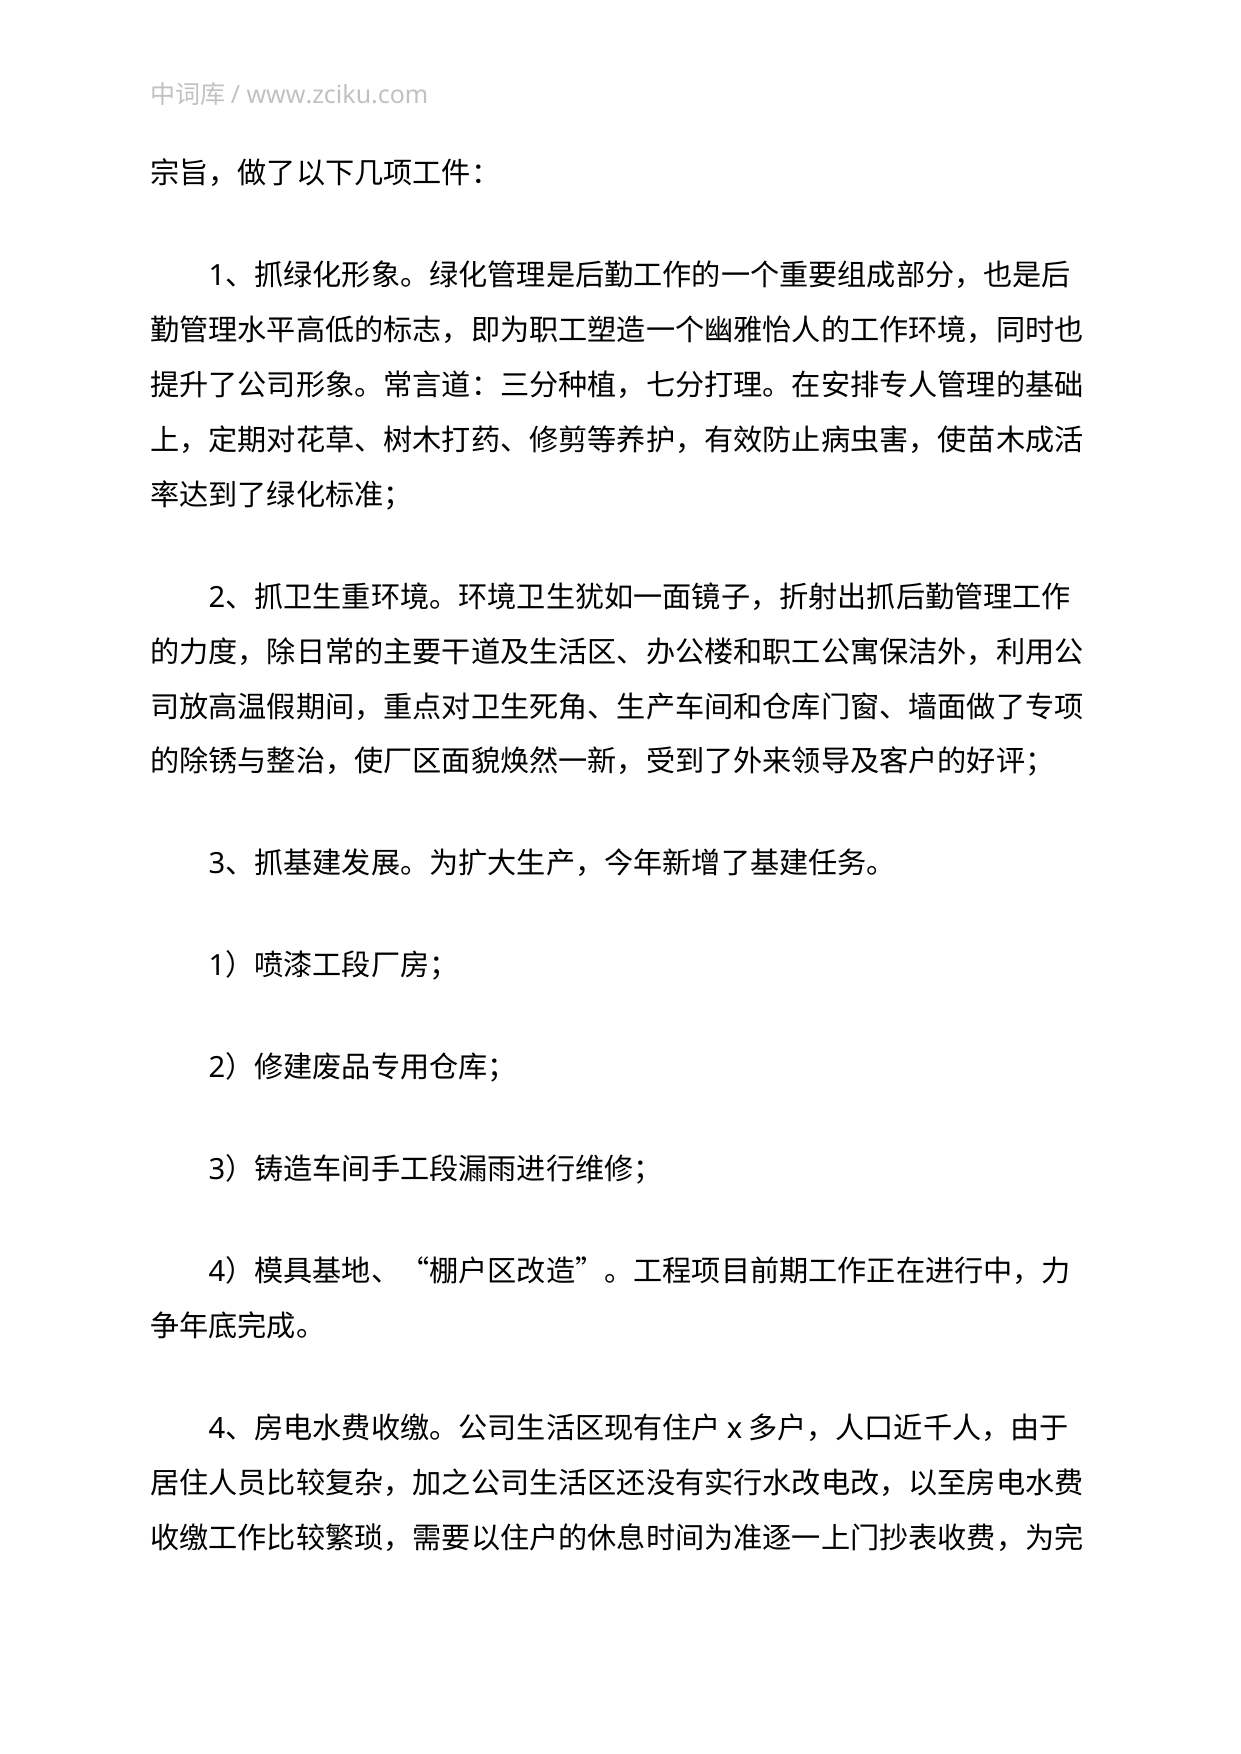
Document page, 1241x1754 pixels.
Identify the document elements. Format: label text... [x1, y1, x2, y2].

text 2、抓卫生重环境。环境卫生犹如一面镜子，折射出抓后勤管理工作的力度，除日常的主要干道及生活区、办公楼和职工公寓保洁外，利用公司放高温假期间，重点对卫生死角、生产车间和仓库门窗、墙面做了专项的除锈与整治，使厂区面貌焕然一新，受到了外来领导及客户的好评； [150, 573, 1090, 780]
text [150, 150, 1090, 192]
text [150, 1404, 1090, 1557]
text 3）铸造车间手工段漏雨进行维修； [150, 1146, 1090, 1188]
text 3、抓基建发展。为扩大生产，今年新增了基建任务。 [150, 840, 1090, 882]
text 4）模具基地、“棚户区改造”。工程项目前期工作正在进行中，力争年底完成。 [150, 1248, 1090, 1345]
text 1、抓绿化形象。绿化管理是后勤工作的一个重要组成部分，也是后勤管理水平高低的标志，即为职工塑造一个幽雅怡人的工作环境，同时也提升了公司形象。常言道：三分种植，七分打理。在安排专人管理的基础上，定期对花草、树木打药、修剪等养护，有效防止病虫害，使苗木成活率达到了绿化标准； [150, 252, 1090, 514]
text 1）喷漆工段厂房； [150, 942, 1090, 984]
text 2）修建废品专用仓库； [150, 1044, 1090, 1086]
